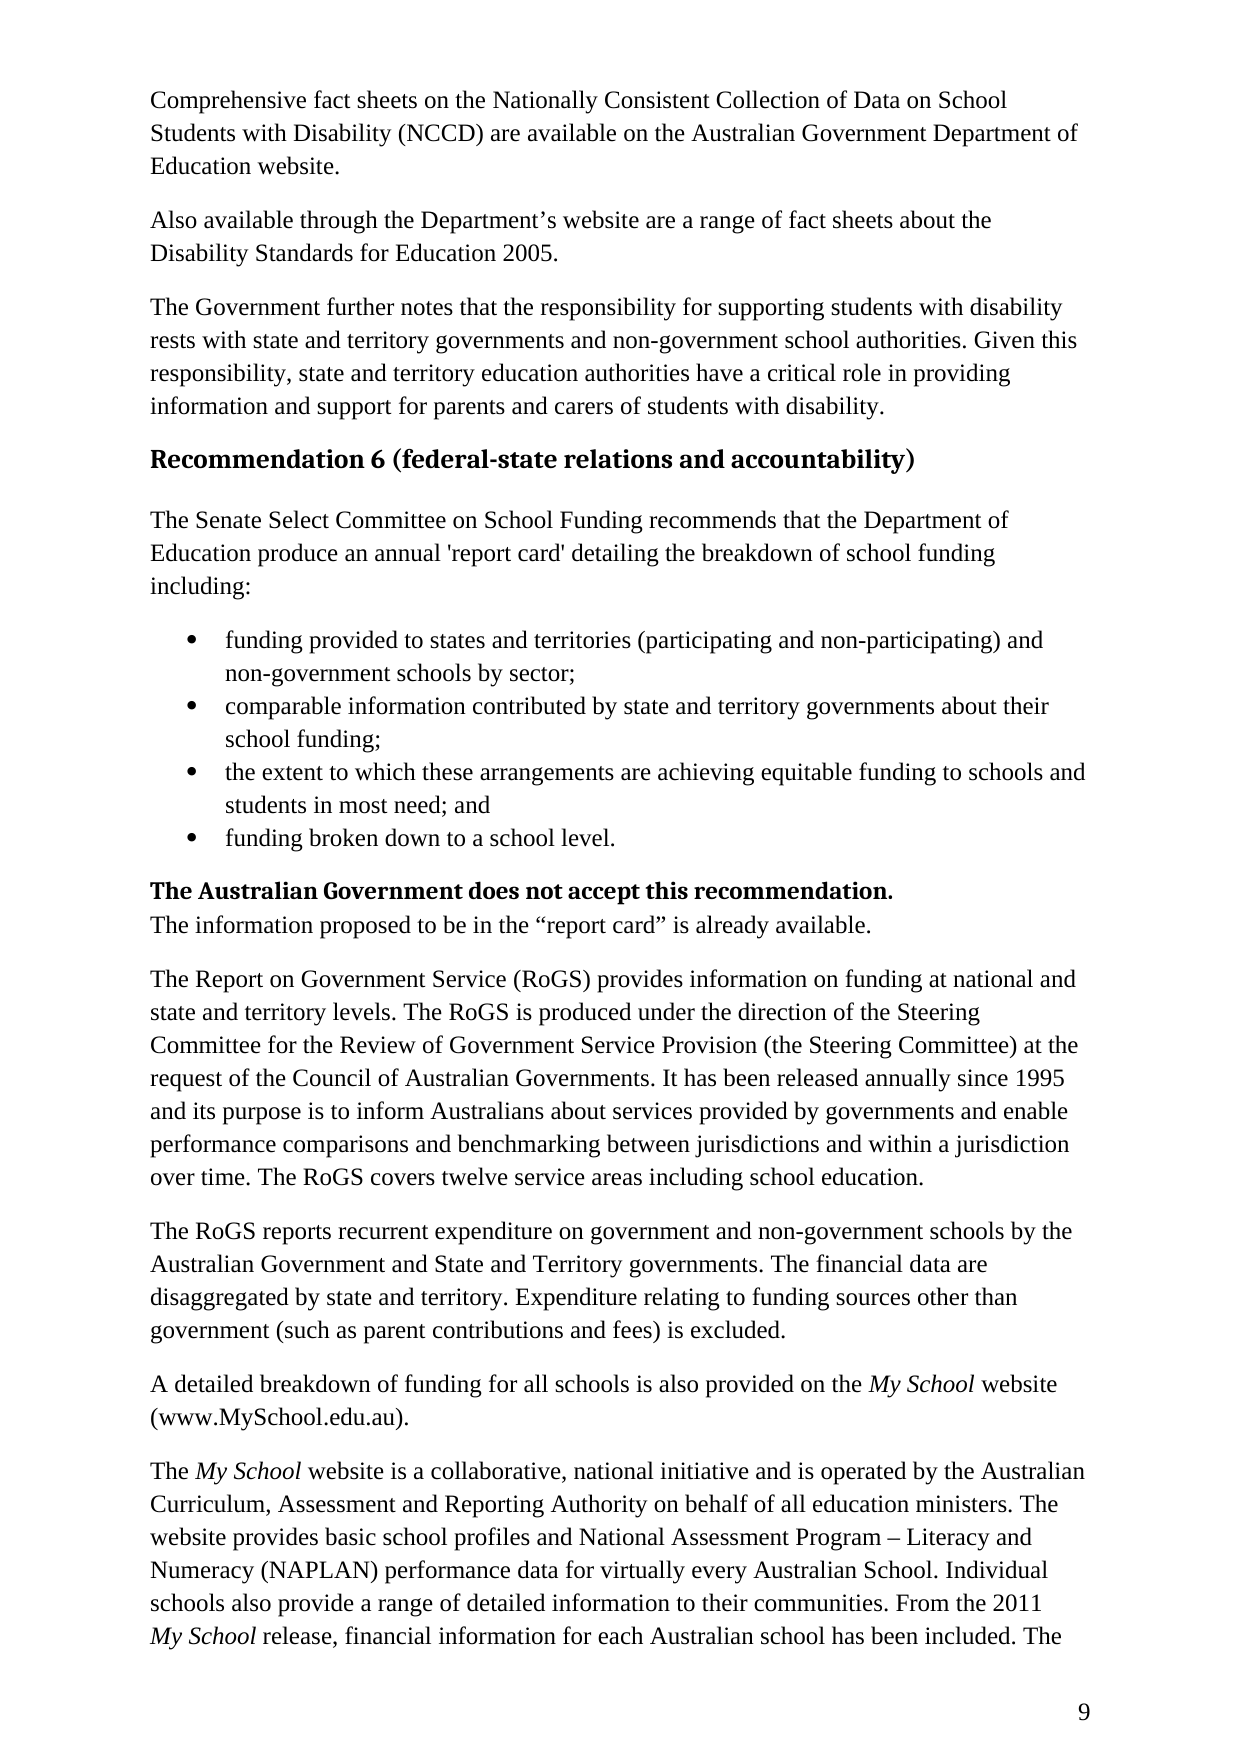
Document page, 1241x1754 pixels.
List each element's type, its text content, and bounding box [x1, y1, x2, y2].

text The Report on Government Service (RoGS) provides information on funding at national and state and territory levels. The RoGS is produced under the direction of the Steering Committee for the Review of Government Service Provision (the Steering Committee) at the request of the Council of Australian Governments. It has been released annually since 1995 and its purpose is to inform Australians about services provided by governments and enable performance comparisons and benchmarking between jurisdictions and within a jurisdiction over time. The RoGS covers twelve service areas including school education. [150, 964, 1090, 1191]
text The Senate Select Committee on School Funding recommends that the Department of Education produce an annual 'report card' detailing the breakdown of school funding including: [150, 505, 1090, 600]
list funding broken down to a school level. [187, 823, 1090, 852]
list comparable information contributed by state and territory governments about their school funding; [187, 691, 1090, 753]
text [150, 1456, 1090, 1650]
list funding provided to states and territories (participating and non-participating) and non-government schools by sector; [187, 625, 1090, 687]
subtitle Recommendation 6 (federal-state relations and accountability) [150, 444, 1090, 476]
text The RoGS reports recurrent expenditure on government and non-government schools by the Australian Government and State and Territory governments. The financial data are disaggregated by state and territory. Expenditure relating to funding sources other than government (such as parent contributions and fees) is excluded. [150, 1216, 1090, 1344]
subtitle The Australian Government does not accept this recommendation. [150, 877, 1090, 906]
text A detailed breakdown of funding for all schools is also provided on the My School website (www.MySchool.edu.au). [150, 1369, 1090, 1431]
text The Government further notes that the responsibility for supporting students with disability rests with state and territory governments and non-government school authorities. Given this responsibility, state and territory education authorities have a critical role in providing information and support for parents and carers of students with disability. [150, 292, 1090, 419]
text Also available through the Department’s website are a range of fact sheets about the Disability Standards for Education 2005. [150, 205, 1090, 267]
text Comprehensive fact sheets on the Nationally Consistent Collection of Data on School Students with Disability (NCCD) are available on the Australian Government Department of Education website. [150, 85, 1090, 180]
text The information proposed to be in the “report card” is already available. [150, 910, 1090, 939]
list the extent to which these arrangements are achieving equitable funding to schools and students in most need; and [187, 757, 1090, 819]
